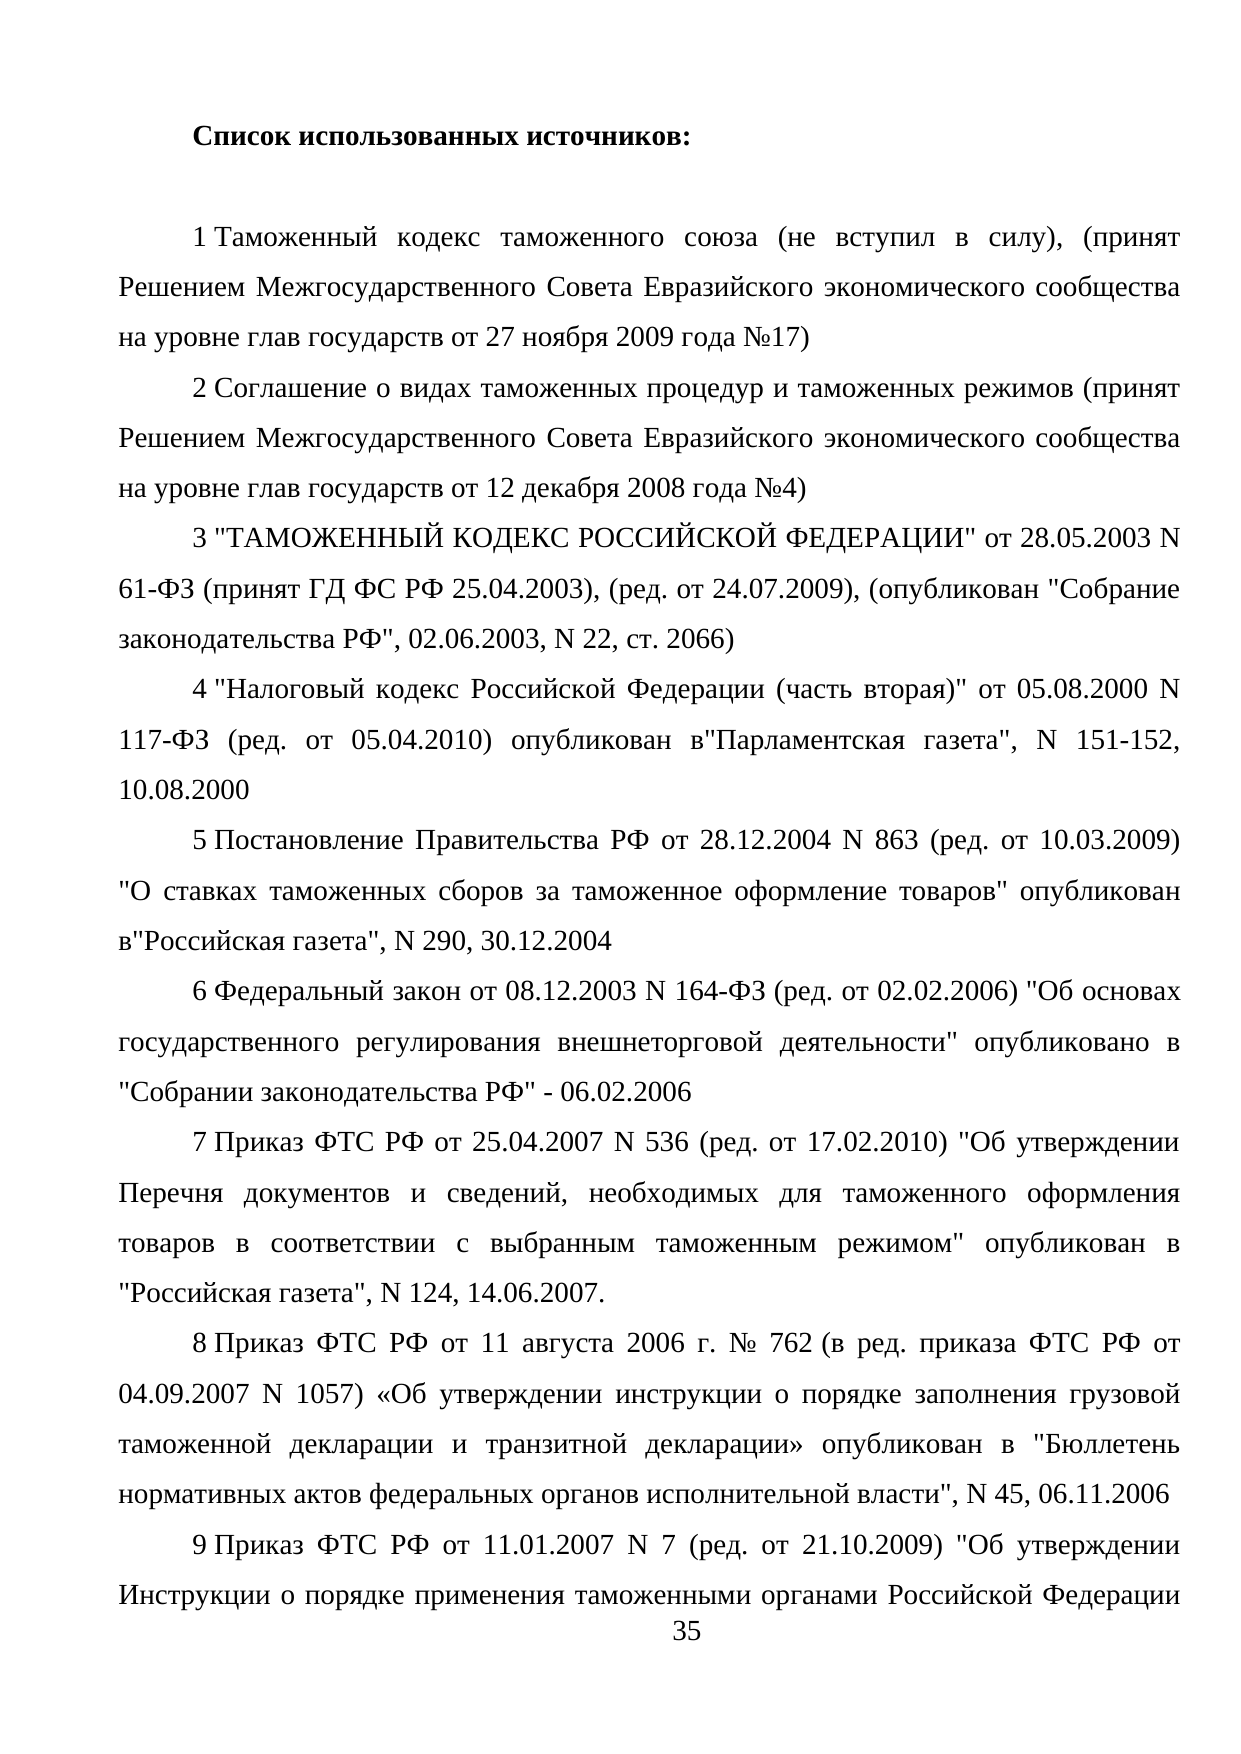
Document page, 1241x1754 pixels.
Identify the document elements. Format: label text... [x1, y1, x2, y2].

list "ТАМОЖЕННЫЙ КОДЕКС РОССИЙСКОЙ ФЕДЕРАЦИИ" от 28.05.2003 N 61-ФЗ (принят ГД ФС РФ 25.04.2003), (ред. от 24.07.2009), (опубликован "Собрание законодательства РФ", 02.06.2003, N 22, ст. 2066) [118, 521, 1181, 655]
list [118, 1527, 1181, 1611]
list Приказ ФТС РФ от 11 августа 2006 г. № 762 (в ред. приказа ФТС РФ от 04.09.2007 N 1057) «Об утверждении инструкции о порядке заполнения грузовой таможенной декларации и транзитной декларации» опубликован в "Бюллетень нормативных актов федеральных органов исполнительной власти", N 45, 06.11.2006 [118, 1326, 1181, 1510]
list Соглашение о видах таможенных процедур и таможенных режимов (принят Решением Межгосударственного Совета Евразийского экономического сообщества на уровне глав государств от 12 декабря 2008 года №4) [118, 370, 1181, 504]
list Постановление Правительства РФ от 28.12.2004 N 863 (ред. от 10.03.2009) "О ставках таможенных сборов за таможенное оформление товаров" опубликован в"Российская газета", N 290, 30.12.2004 [118, 822, 1181, 957]
list "Налоговый кодекс Российской Федерации (часть вторая)" от 05.08.2000 N 117-ФЗ (ред. от 05.04.2010) опубликован в"Парламентская газета", N 151-152, 10.08.2000 [118, 672, 1181, 806]
list Федеральный закон от 08.12.2003 N 164-ФЗ (ред. от 02.02.2006) "Об основах государственного регулирования внешнеторговой деятельности" опубликовано в "Собрании законодательства РФ" - 06.02.2006 [118, 973, 1181, 1108]
list Приказ ФТС РФ от 25.04.2007 N 536 (ред. от 17.02.2010) "Об утверждении Перечня документов и сведений, необходимых для таможенного оформления товаров в соответствии с выбранным таможенным режимом" опубликован в "Российская газета", N 124, 14.06.2007. [118, 1124, 1181, 1309]
list Таможенный кодекс таможенного союза (не вступил в силу), (принят Решением Межгосударственного Совета Евразийского экономического сообщества на уровне глав государств от 27 ноября 2009 года №17) [118, 219, 1181, 353]
text Список использованных источников: [118, 118, 1181, 152]
